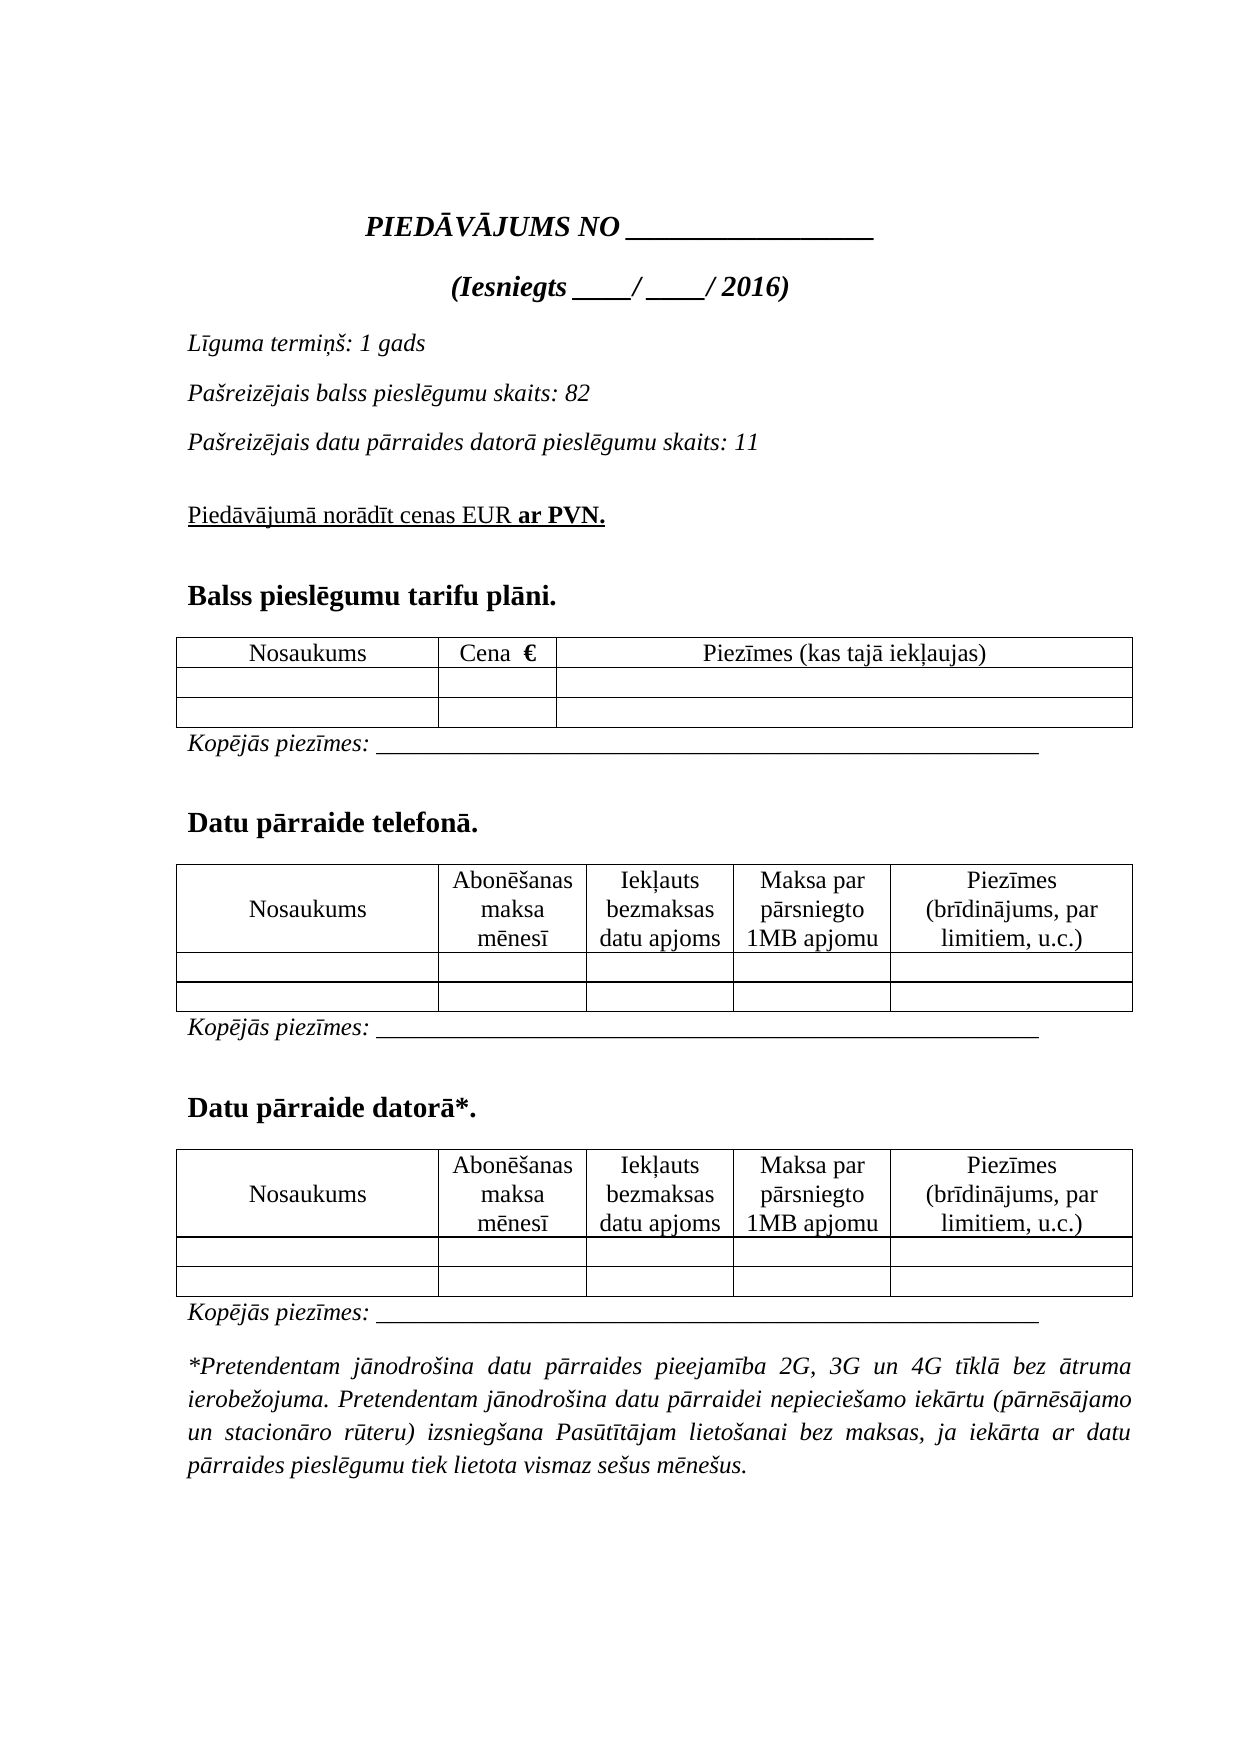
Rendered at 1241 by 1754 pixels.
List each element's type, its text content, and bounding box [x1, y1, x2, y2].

text Datu pārraide telefonā. [187, 805, 1053, 838]
text Balss pieslēgumu tarifu plāni. [187, 578, 1053, 611]
table_cell [439, 983, 586, 1011]
text Pašreizējais datu pārraides datorā pieslēgumu skaits: 11 [187, 427, 1053, 456]
table_cell [891, 953, 1132, 981]
text Kopējās piezīmes: _____________________________________________________ [187, 1297, 1053, 1326]
table_cell [177, 983, 438, 1011]
table_cell [891, 1267, 1132, 1296]
table_cell [177, 953, 438, 981]
table_cell [177, 698, 438, 727]
text Kopējās piezīmes: _____________________________________________________ [187, 1012, 1053, 1041]
table_cell [439, 953, 586, 981]
text Pašreizējais balss pieslēgumu skaits: 82 [187, 378, 1053, 406]
text (Iesniegts ____/ ____/ 2016) [187, 269, 1053, 302]
table_header Iekļauts bezmaksas datu apjoms [587, 865, 733, 952]
table_cell [557, 668, 1132, 697]
table_cell [734, 953, 890, 981]
table_header Piezīmes (brīdinājums, par limitiem, u.c.) [891, 865, 1132, 952]
text Datu pārraide datorā*. [187, 1090, 1053, 1123]
table_cell [891, 1238, 1132, 1266]
table_cell [734, 1267, 890, 1296]
table_header Abonēšanas maksa mēnesī [439, 1150, 586, 1236]
table_cell [587, 983, 733, 1011]
table_cell [587, 1238, 733, 1266]
table_cell [734, 983, 890, 1011]
text Līguma termiņš: 1 gads [187, 328, 1053, 357]
table_header Iekļauts bezmaksas datu apjoms [587, 1150, 733, 1236]
table_cell [587, 953, 733, 981]
table_header Nosaukums [177, 638, 438, 667]
table_cell [734, 1238, 890, 1266]
text Kopējās piezīmes: _____________________________________________________ [187, 728, 1053, 756]
table_cell [587, 1267, 733, 1296]
table_header Maksa par pārsniegto 1MB apjomu [734, 865, 890, 952]
table_header Nosaukums [177, 865, 438, 952]
table_cell [439, 698, 556, 727]
table_header Piezīmes (kas tajā iekļaujas) [557, 638, 1132, 667]
table_cell [439, 1267, 586, 1296]
text PIEDĀVĀJUMS NO _________________ [187, 209, 1053, 243]
table_cell [177, 1238, 438, 1266]
text Piedāvājumā norādīt cenas EUR ar PVN. [187, 500, 1053, 529]
table_header Cena € [439, 638, 556, 667]
table_cell [891, 983, 1132, 1011]
table_cell [439, 1238, 586, 1266]
table_cell [177, 1267, 438, 1296]
text *Pretendentam jānodrošina datu pārraides pieejamība 2G, 3G un 4G tīklā bez ātruma ierobežojuma. Pretendentam jānodrošina datu pārraidei nepieciešamo iekārtu (pārnēsājamo un stacionāro rūteru) izsniegšana Pasūtītājam lietošanai bez maksas, ja iekārta ar datu pārraides pieslēgumu tiek lietota vismaz sešus mēnešus. [187, 1351, 1132, 1479]
table_cell [177, 668, 438, 697]
table_cell [557, 698, 1132, 727]
table_header Maksa par pārsniegto 1MB apjomu [734, 1150, 890, 1236]
table_header Abonēšanas maksa mēnesī [439, 865, 586, 952]
table_cell [439, 668, 556, 697]
table_header Piezīmes (brīdinājums, par limitiem, u.c.) [891, 1150, 1132, 1236]
table_header Nosaukums [177, 1150, 438, 1236]
